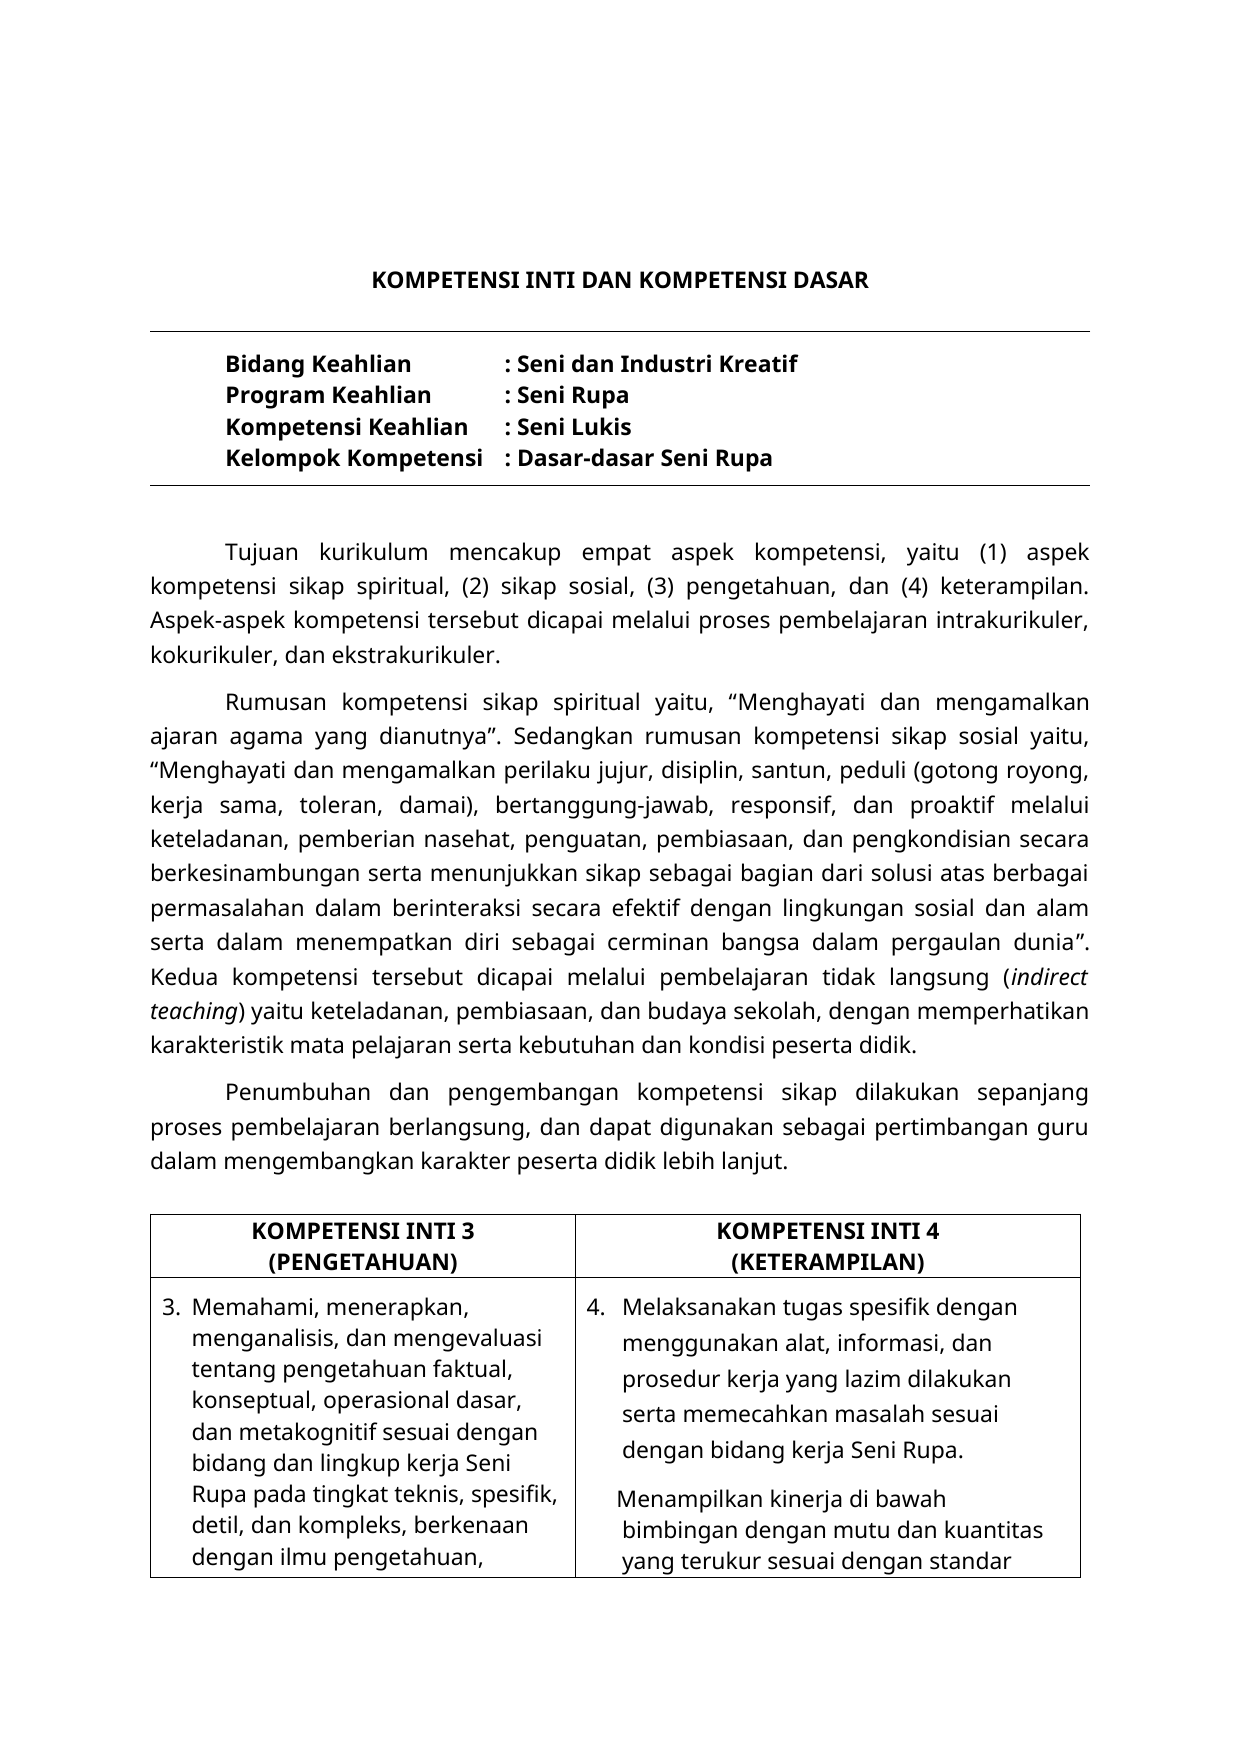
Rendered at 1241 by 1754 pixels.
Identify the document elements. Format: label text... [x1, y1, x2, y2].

table_header KOMPETENSI INTI 3 (PENGETAHUAN) [151, 1215, 575, 1277]
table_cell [576, 1278, 1080, 1577]
table_header KOMPETENSI INTI 4 (KETERAMPILAN) [576, 1215, 1080, 1277]
text KOMPETENSI INTI DAN KOMPETENSI DASAR [150, 263, 1090, 295]
text Kelompok Kompetensi : Dasar-dasar Seni Rupa [225, 442, 1002, 473]
text Penumbuhan dan pengembangan kompetensi sikap dilakukan sepanjang proses pembelajaran berlangsung, dan dapat digunakan sebagai pertimbangan guru dalam mengembangkan karakter peserta didik lebih lanjut. [150, 1076, 1090, 1176]
text Rumusan kompetensi sikap spiritual yaitu, “Menghayati dan mengamalkan ajaran agama yang dianutnya”. Sedangkan rumusan kompetensi sikap sosial yaitu, “Menghayati dan mengamalkan perilaku jujur, disiplin, santun, peduli (gotong royong, kerja sama, toleran, damai), bertanggung-jawab, responsif, dan proaktif melalui keteladanan, pemberian nasehat, penguatan, pembiasaan, dan pengkondisian secara berkesinambungan serta menunjukkan sikap sebagai bagian dari solusi atas berbagai permasalahan dalam berinteraksi secara efektif dengan lingkungan sosial dan alam serta dalam menempatkan diri sebagai cerminan bangsa dalam pergaulan dunia”. Kedua kompetensi tersebut dicapai melalui pembelajaran tidak langsung (indirect teaching) yaitu keteladanan, pembiasaan, dan budaya sekolah, dengan memperhatikan karakteristik mata pelajaran serta kebutuhan dan kondisi peserta didik. [150, 685, 1090, 1060]
text Kompetensi Keahlian : Seni Lukis [225, 410, 1090, 442]
text Tujuan kurikulum mencakup empat aspek kompetensi, yaitu (1) aspek kompetensi sikap spiritual, (2) sikap sosial, (3) pengetahuan, dan (4) keterampilan. Aspek-aspek kompetensi tersebut dicapai melalui proses pembelajaran intrakurikuler, kokurikuler, dan ekstrakurikuler. [150, 532, 1090, 670]
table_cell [151, 1278, 575, 1577]
text Bidang Keahlian : Seni dan Industri Kreatif [225, 348, 1090, 379]
text Program Keahlian : Seni Rupa [225, 379, 1090, 410]
